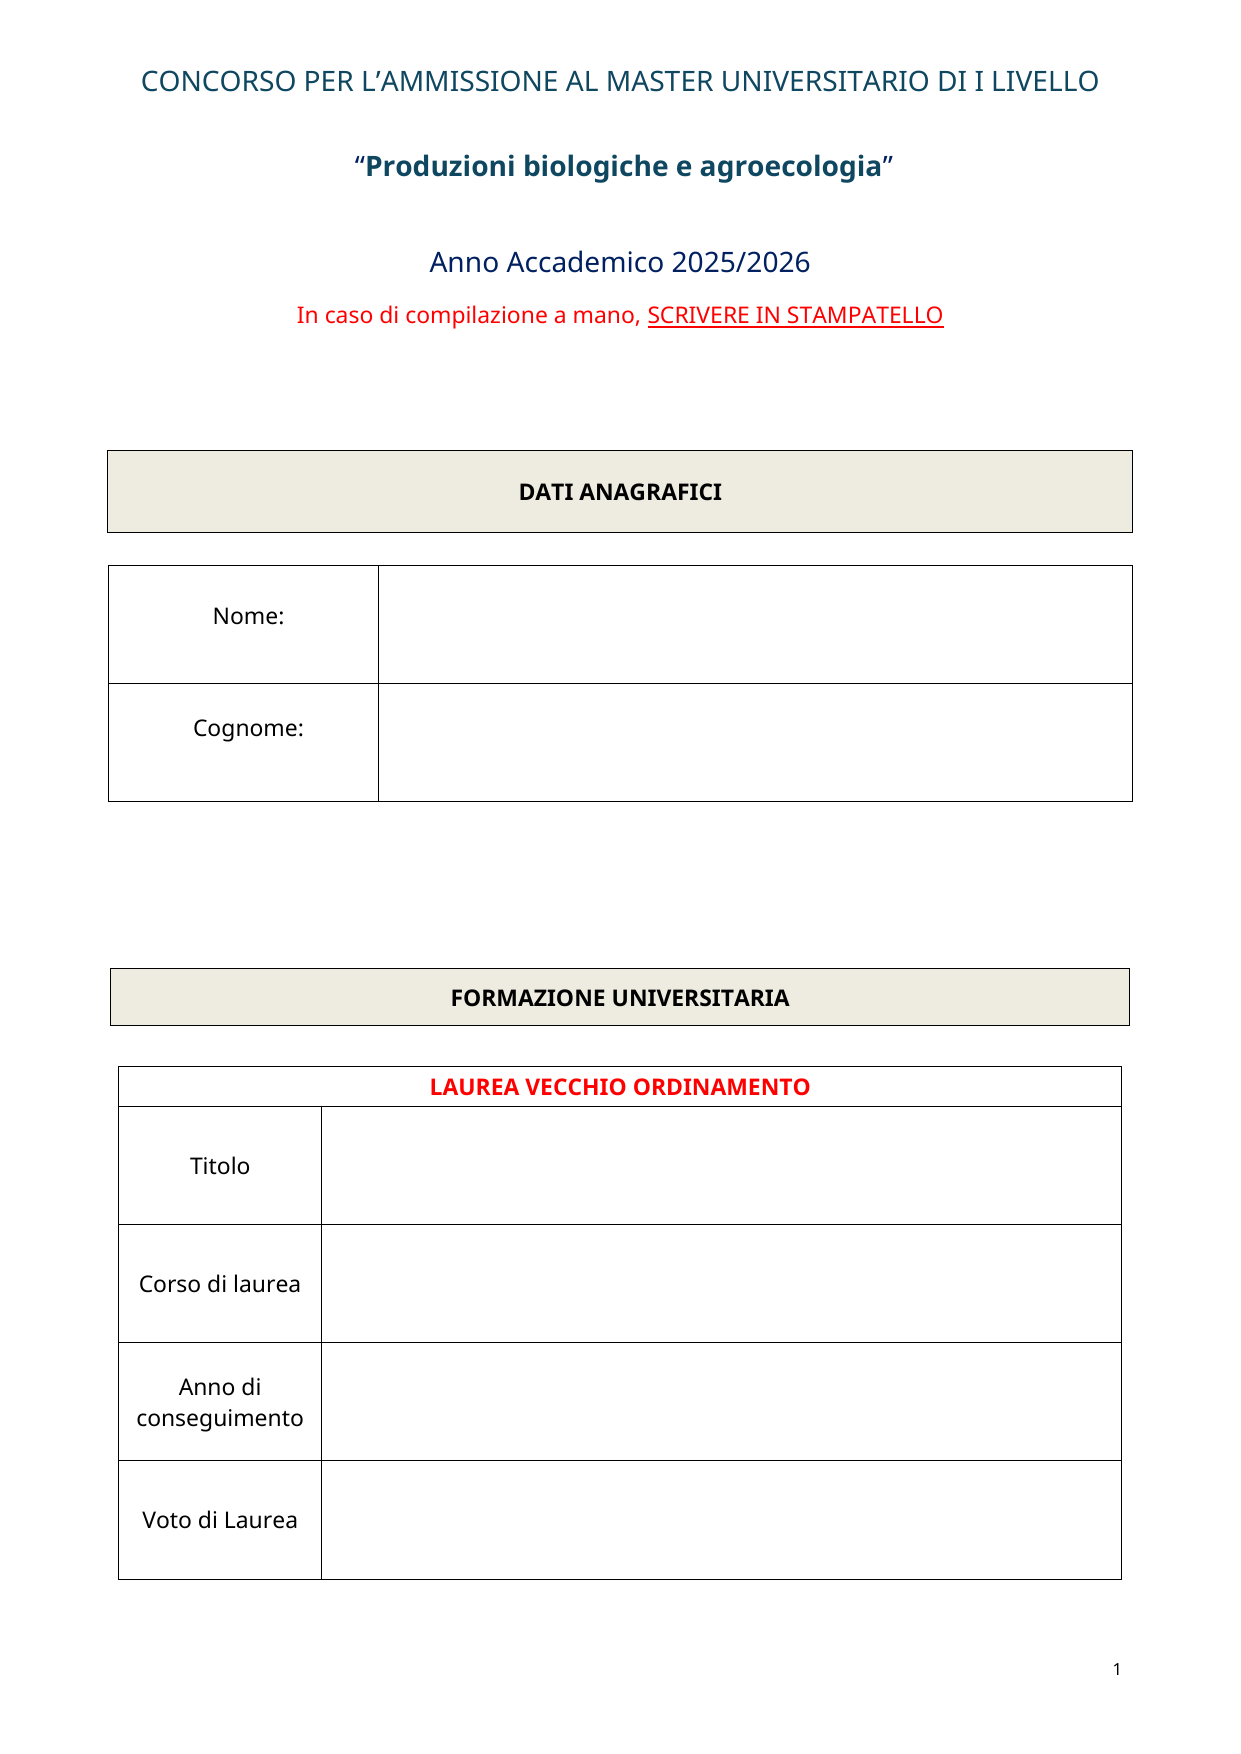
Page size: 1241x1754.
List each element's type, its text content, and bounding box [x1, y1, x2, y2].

table_header [379, 566, 1132, 683]
table_cell [322, 1107, 1121, 1224]
subtitle CONCORSO PER L’AMMISSIONE AL MASTER UNIVERSITARIO DI I LIVELLO [118, 61, 1122, 99]
table_header LAUREA VECCHIO ORDINAMENTO [119, 1067, 1121, 1106]
table_cell [322, 1343, 1121, 1460]
table_header FORMAZIONE UNIVERSITARIA [111, 969, 1129, 1025]
table_cell Voto di Laurea [119, 1461, 321, 1578]
table_cell Cognome: [109, 684, 378, 801]
table_cell [322, 1225, 1121, 1342]
table_header DATI ANAGRAFICI [108, 451, 1132, 532]
table_cell Titolo [119, 1107, 321, 1224]
table_header Nome: [109, 566, 378, 683]
text “Produzioni biologiche e agroecologia” [118, 146, 1122, 184]
text In caso di compilazione a mano, SCRIVERE IN STAMPATELLO [118, 299, 1122, 331]
table_cell [322, 1461, 1121, 1578]
table_cell Anno di conseguimento [119, 1343, 321, 1460]
table_cell Corso di laurea [119, 1225, 321, 1342]
text Anno Accademico 2025/2026 [118, 242, 1122, 280]
table_cell [379, 684, 1132, 801]
